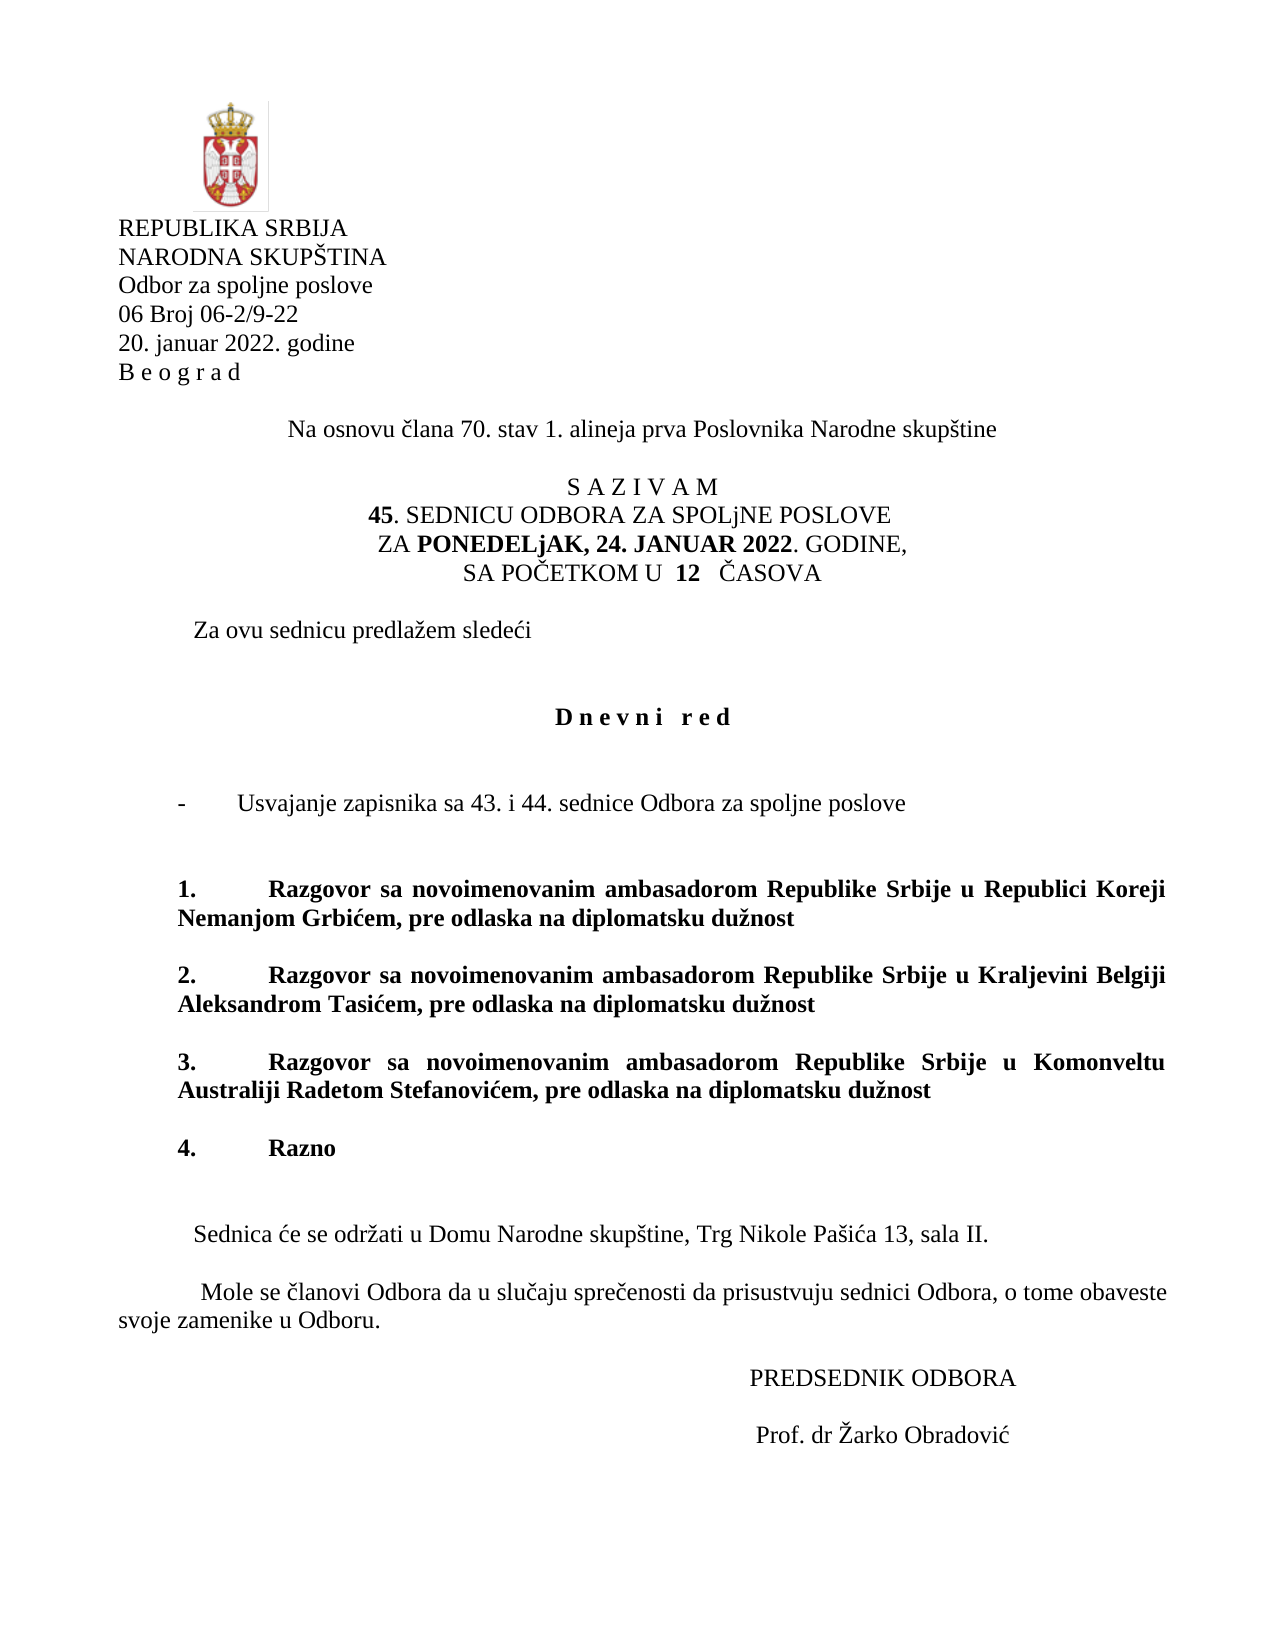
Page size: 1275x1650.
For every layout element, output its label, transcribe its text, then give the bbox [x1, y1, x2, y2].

text PREDSEDNIK ODBORA [718, 1363, 1166, 1392]
text SA POČETKOM U 12 ČASOVA [118, 558, 1166, 587]
text Na osnovu člana 70. stav 1. alineja prva Poslovnika Narodne skupštine [118, 414, 1166, 443]
text 06 Broj 06-2/9-22 [118, 299, 1166, 328]
text B e o g r a d [118, 357, 1166, 385]
text REPUBLIKA SRBIJA [118, 213, 1166, 242]
text 45. SEDNICU ODBORA ZA SPOLjNE POSLOVE [118, 500, 1166, 529]
text Prof. dr Žarko Obradović [718, 1420, 1166, 1449]
text 4. Razno [118, 1133, 1166, 1162]
text 3. Razgovor sa novoimenovanim ambasadorom Republike Srbije u Komonveltu Australiji Radetom Stefanovićem, pre odlaska na diplomatsku dužnost [177, 1047, 1166, 1104]
text ZA PONEDELjAK, 24. JANUAR 2022. GODINE, [118, 529, 1166, 558]
text Za ovu sednicu predlažem sledeći [118, 615, 1166, 644]
text NARODNA SKUPŠTINA [118, 242, 1166, 270]
text 20. januar 2022. godine [118, 328, 1166, 357]
text 1. Razgovor sa novoimenovanim ambasadorom Republike Srbije u Republici Koreji Nemanjom Grbićem, pre odlaska na diplomatsku dužnost [177, 874, 1166, 932]
text - Usvajanje zapisnika sa 43. i 44. sednice Odbora za spoljne poslove [177, 788, 1166, 817]
text D n e v n i r e d [118, 702, 1166, 730]
text S A Z I V A M [118, 472, 1166, 500]
text Odbor za spoljne poslove [118, 270, 1166, 299]
picture [193, 101, 270, 213]
text Mole se članovi Odbora da u slučaju sprečenosti da prisustvuju sednici Odbora, o tome obaveste svoje zamenike u Odboru. [118, 1277, 1169, 1334]
text Sednica će se održati u Domu Narodne skupštine, Trg Nikole Pašića 13, sala II. [118, 1219, 1168, 1248]
text 2. Razgovor sa novoimenovanim ambasadorom Republike Srbije u Kraljevini Belgiji Aleksandrom Tasićem, pre odlaska na diplomatsku dužnost [177, 960, 1166, 1018]
